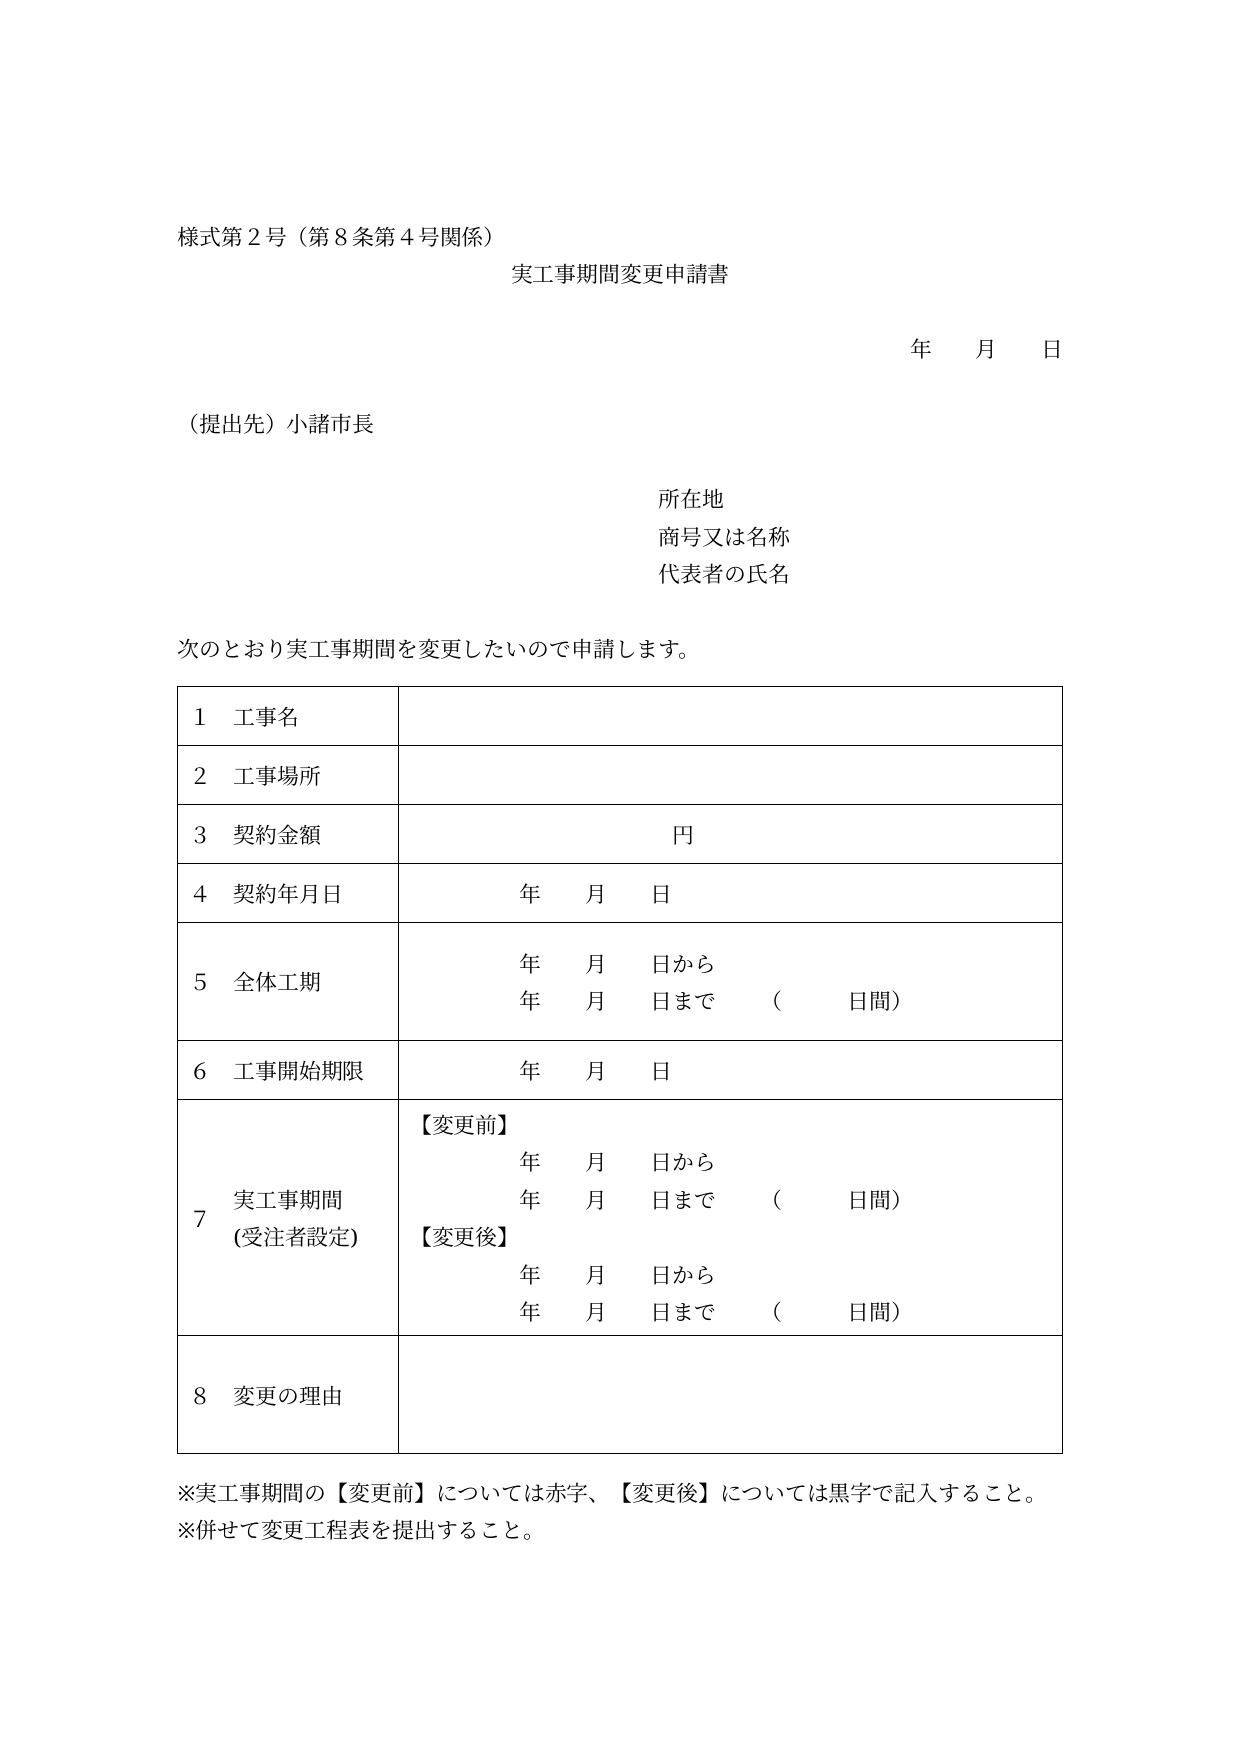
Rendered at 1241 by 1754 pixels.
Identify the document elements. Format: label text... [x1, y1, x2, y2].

table_cell 年 月 日 [399, 864, 1062, 922]
table_cell 契約金額 [222, 805, 398, 863]
table_cell ２ [178, 746, 222, 804]
text ※併せて変更工程表を提出すること。 [177, 1511, 1063, 1548]
table_cell ８ [178, 1336, 222, 1453]
table_cell 年 月 日から 年 月 日まで （ 日間） [399, 923, 1062, 1040]
table_cell ６ [178, 1041, 222, 1099]
table_cell 【変更前】 年 月 日から 年 月 日まで （ 日間） 【変更後】 年 月 日から 年 月 日まで （ 日間） [399, 1100, 1062, 1335]
text ※実工事期間の【変更前】については赤字、【変更後】については黒字で記入すること。 [177, 1473, 1063, 1511]
table_cell 全体工期 [222, 923, 398, 1040]
table_cell [399, 746, 1062, 804]
text 代表者の氏名 [177, 554, 1063, 592]
text （提出先）小諸市長 [177, 404, 1063, 442]
table_cell 実工事期間 (受注者設定) [222, 1100, 398, 1335]
text 所在地 [177, 479, 1063, 517]
table_cell 工事開始期限 [222, 1041, 398, 1099]
table_header [399, 687, 1062, 744]
text 令和 年 月 日 [177, 329, 1063, 367]
table_cell ５ [178, 923, 222, 1040]
table_cell ７ [178, 1100, 222, 1335]
table_cell 変更の理由 [222, 1336, 398, 1453]
table_cell 円 [399, 805, 1062, 863]
text 商号又は名称 [177, 517, 1063, 554]
table_cell [399, 1336, 1062, 1453]
text 様式第２号（第８条第４号関係） [177, 217, 1063, 254]
table_cell 年 月 日 [399, 1041, 1062, 1099]
text 次のとおり実工事期間を変更したいので申請します。 [177, 629, 1063, 667]
table_cell 工事場所 [222, 746, 398, 804]
text 実工事期間変更申請書 [177, 254, 1063, 292]
table_cell 契約年月日 [222, 864, 398, 922]
table_cell ４ [178, 864, 222, 922]
table_header １ [178, 687, 222, 744]
table_header 工事名 [222, 687, 398, 744]
table_cell ３ [178, 805, 222, 863]
